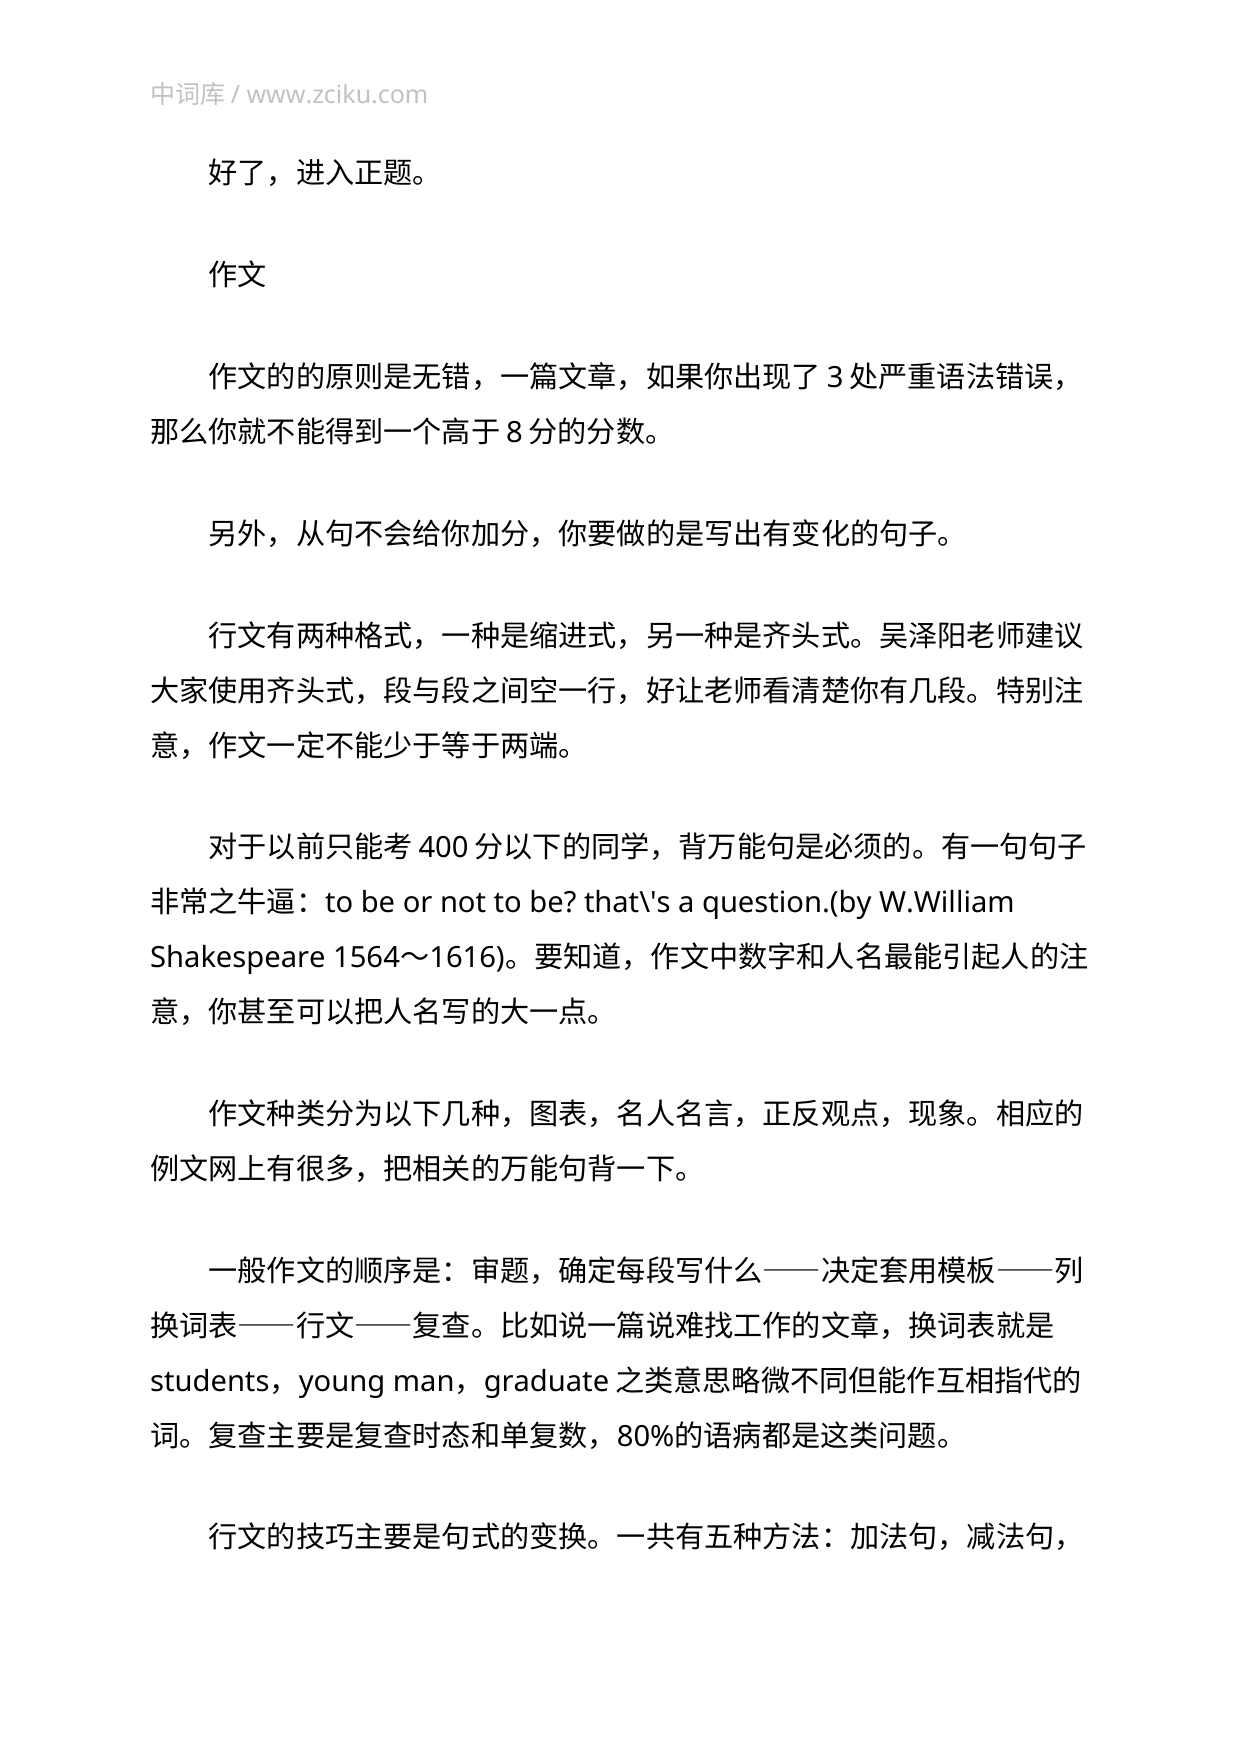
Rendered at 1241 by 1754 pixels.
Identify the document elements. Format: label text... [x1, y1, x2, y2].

text 作文种类分为以下几种，图表，名人名言，正反观点，现象。相应的例文网上有很多，把相关的万能句背一下。 [150, 1091, 1090, 1188]
text 好了，进入正题。 [150, 150, 1090, 192]
text 行文有两种格式，一种是缩进式，另一种是齐头式。吴泽阳老师建议大家使用齐头式，段与段之间空一行，好让老师看清楚你有几段。特别注意，作文一定不能少于等于两端。 [150, 612, 1090, 764]
text 对于以前只能考400分以下的同学，背万能句是必须的。有一句句子非常之牛逼：to be or not to be? that\'s a question.(by W.William Shakespeare 1564～1616)。要知道，作文中数字和人名最能引起人的注意，你甚至可以把人名写的大一点。 [150, 824, 1090, 1031]
text 作文 [150, 252, 1090, 294]
text 作文的的原则是无错，一篇文章，如果你出现了3处严重语法错误，那么你就不能得到一个高于8分的分数。 [150, 353, 1090, 451]
text 一般作文的顺序是：审题，确定每段写什么——决定套用模板——列换词表——行文——复查。比如说一篇说难找工作的文章，换词表就是students，young man，graduate之类意思略微不同但能作互相指代的词。复查主要是复查时态和单复数，80%的语病都是这类问题。 [150, 1247, 1090, 1454]
text 另外，从句不会给你加分，你要做的是写出有变化的句子。 [150, 511, 1090, 553]
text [150, 1514, 1090, 1556]
